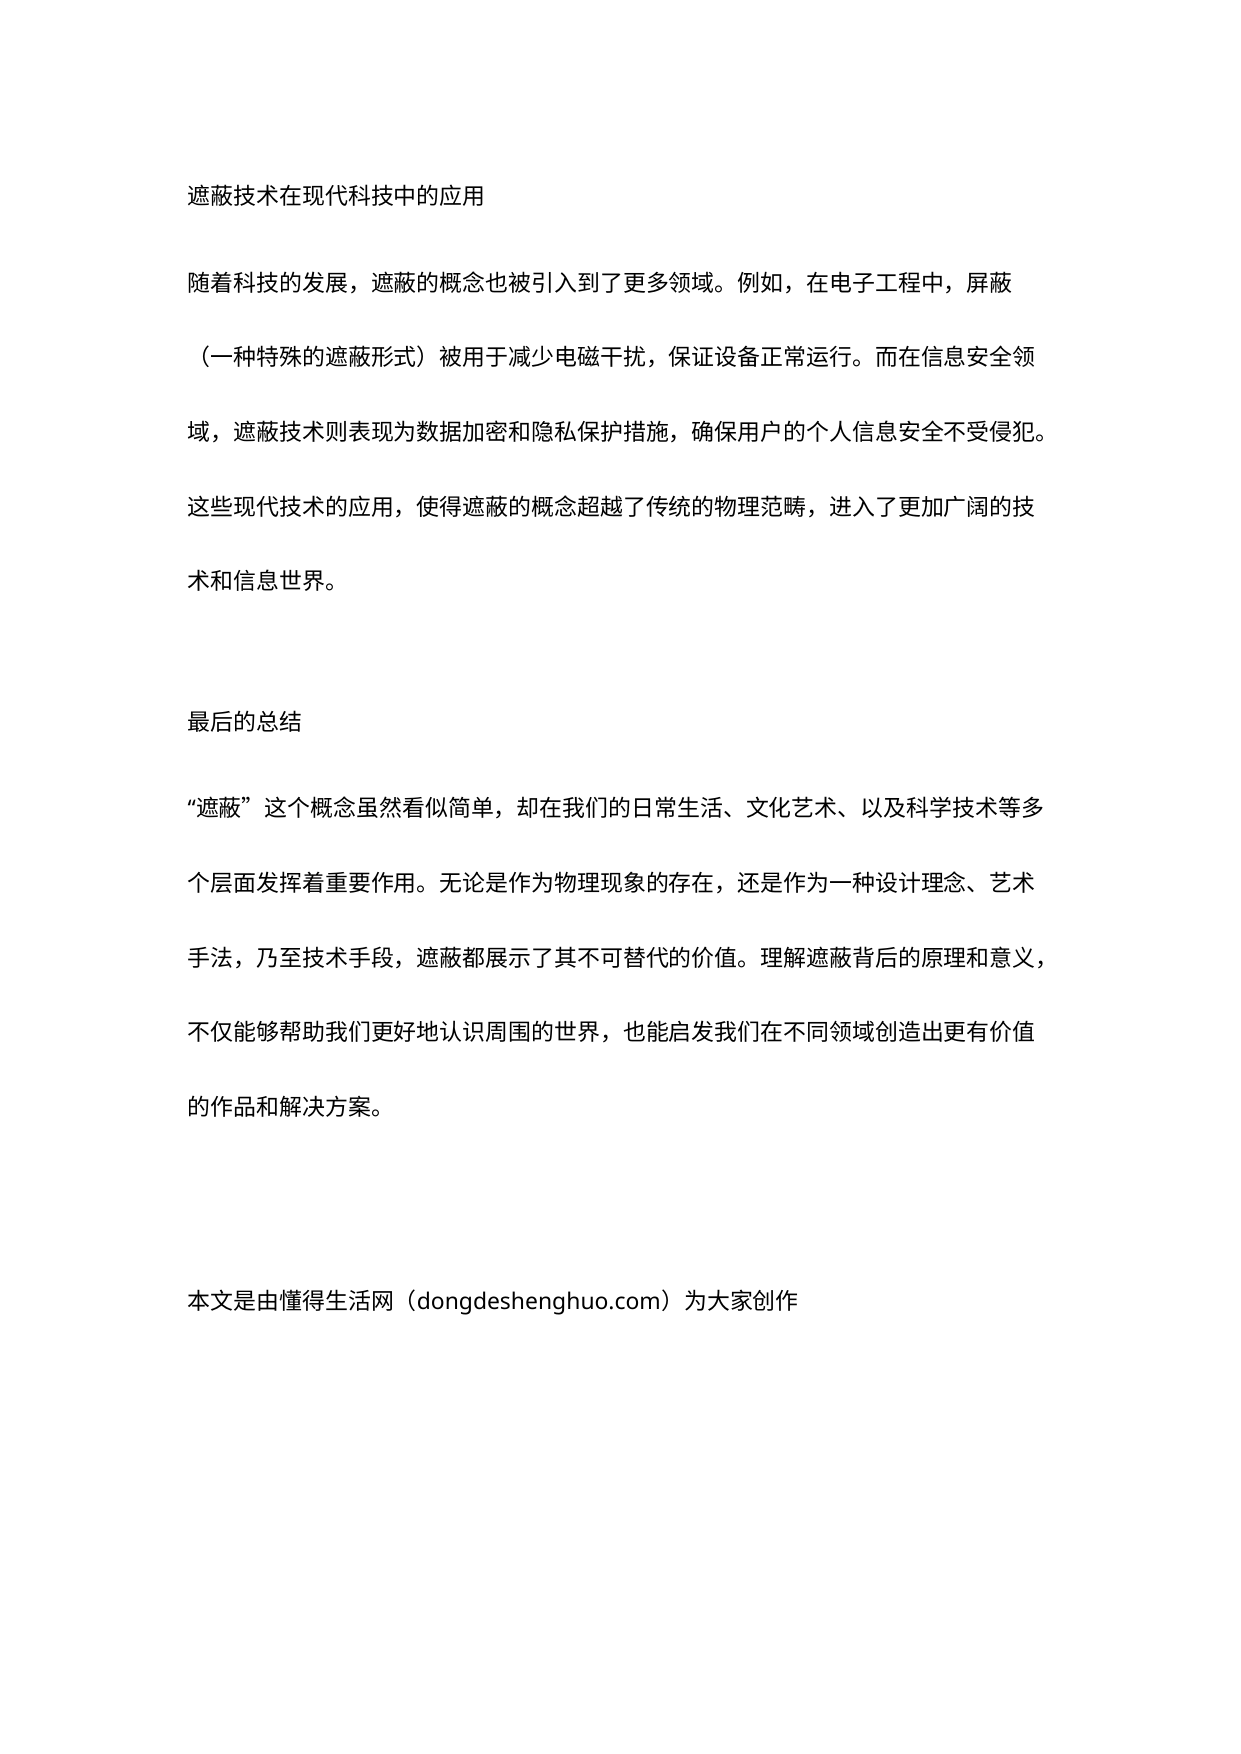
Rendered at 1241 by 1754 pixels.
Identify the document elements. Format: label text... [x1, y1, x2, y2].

text 本文是由懂得生活网（dongdeshenghuo.com）为大家创作 [187, 1267, 1053, 1332]
text 随着科技的发展，遮蔽的概念也被引入到了更多领域。例如，在电子工程中，屏蔽（一种特殊的遮蔽形式）被用于减少电磁干扰，保证设备正常运行。而在信息安全领域，遮蔽技术则表现为数据加密和隐私保护措施，确保用户的个人信息安全不受侵犯。这些现代技术的应用，使得遮蔽的概念超越了传统的物理范畴，进入了更加广阔的技术和信息世界。 [187, 248, 1053, 612]
text 最后的总结 [187, 688, 1053, 753]
text “遮蔽”这个概念虽然看似简单，却在我们的日常生活、文化艺术、以及科学技术等多个层面发挥着重要作用。无论是作为物理现象的存在，还是作为一种设计理念、艺术手法，乃至技术手段，遮蔽都展示了其不可替代的价值。理解遮蔽背后的原理和意义，不仅能够帮助我们更好地认识周围的世界，也能启发我们在不同领域创造出更有价值的作品和解决方案。 [187, 774, 1053, 1138]
text 遮蔽技术在现代科技中的应用 [187, 162, 1053, 227]
